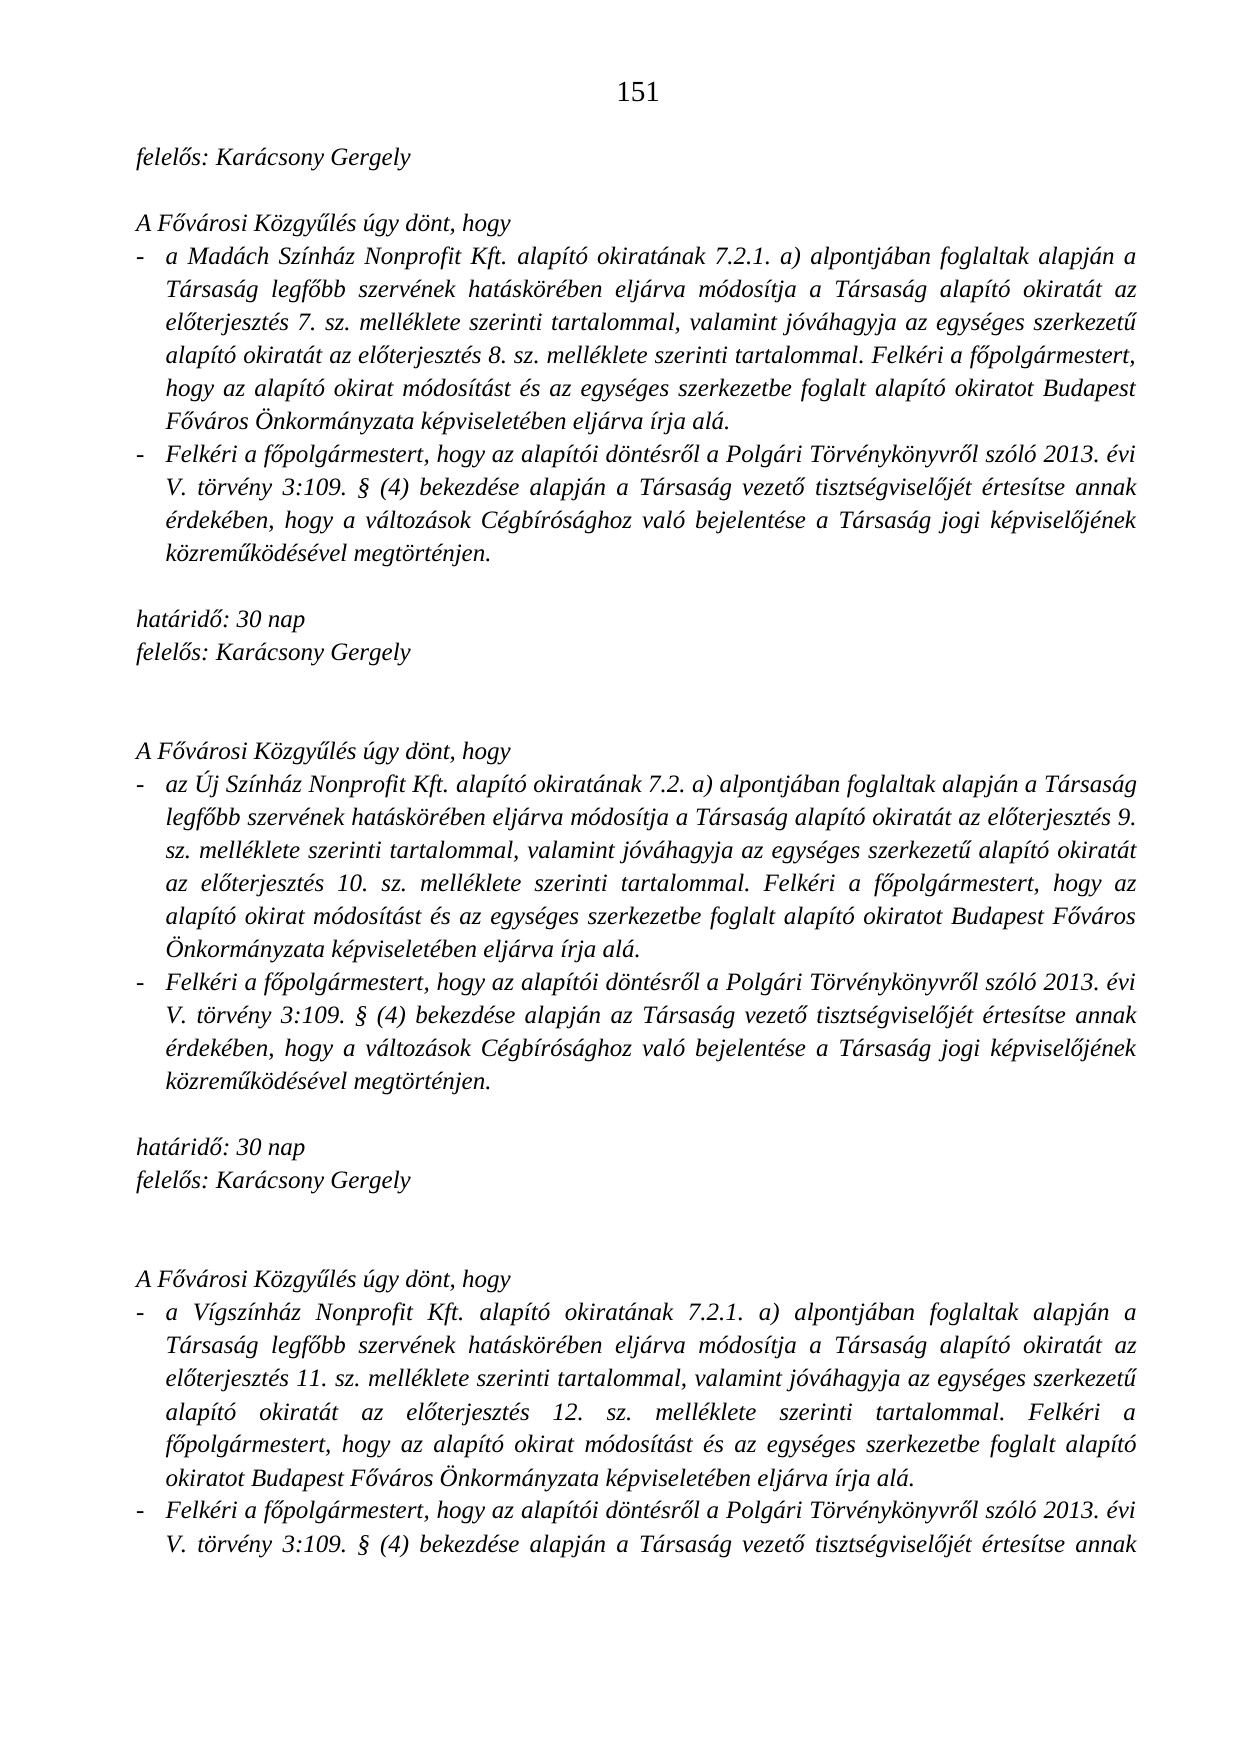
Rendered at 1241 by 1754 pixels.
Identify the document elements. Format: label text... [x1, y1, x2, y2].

text A Fővárosi Közgyűlés úgy dönt, hogy [136, 736, 1140, 765]
text felelős: Karácsony Gergely [136, 637, 1140, 666]
text A Fővárosi Közgyűlés úgy dönt, hogy [136, 1264, 1140, 1293]
text - a Madách Színház Nonprofit Kft. alapító okiratának 7.2.1. a) alpontjában foglaltak alapján a Társaság legfőbb szervének hatáskörében eljárva módosítja a Társaság alapító okiratát az előterjesztés 7. sz. melléklete szerinti tartalommal, valamint jóváhagyja az egységes szerkezetű alapító okiratát az előterjesztés 8. sz. melléklete szerinti tartalommal. Felkéri a főpolgármestert, hogy az alapító okirat módosítást és az egységes szerkezetbe foglalt alapító okiratot Budapest Főváros Önkormányzata képviseletében eljárva írja alá. [136, 241, 1140, 435]
text - Felkéri a főpolgármestert, hogy az alapítói döntésről a Polgári Törvénykönyvről szóló 2013. évi V. törvény 3:109. § (4) bekezdése alapján az Társaság vezető tisztségviselőjét értesítse annak érdekében, hogy a változások Cégbírósághoz való bejelentése a Társaság jogi képviselőjének közreműködésével megtörténjen. [136, 967, 1140, 1095]
text A Fővárosi Közgyűlés úgy dönt, hogy [136, 208, 1140, 237]
text felelős: Karácsony Gergely [136, 142, 1140, 171]
text határidő: 30 nap [136, 604, 1140, 633]
text - a Vígszínház Nonprofit Kft. alapító okiratának 7.2.1. a) alpontjában foglaltak alapján a Társaság legfőbb szervének hatáskörében eljárva módosítja a Társaság alapító okiratát az előterjesztés 11. sz. melléklete szerinti tartalommal, valamint jóváhagyja az egységes szerkezetű alapító okiratát az előterjesztés 12. sz. melléklete szerinti tartalommal. Felkéri a főpolgármestert, hogy az alapító okirat módosítást és az egységes szerkezetbe foglalt alapító okiratot Budapest Főváros Önkormányzata képviseletében eljárva írja alá. [136, 1297, 1140, 1491]
text - az Új Színház Nonprofit Kft. alapító okiratának 7.2. a) alpontjában foglaltak alapján a Társaság legfőbb szervének hatáskörében eljárva módosítja a Társaság alapító okiratát az előterjesztés 9. sz. melléklete szerinti tartalommal, valamint jóváhagyja az egységes szerkezetű alapító okiratát az előterjesztés 10. sz. melléklete szerinti tartalommal. Felkéri a főpolgármestert, hogy az alapító okirat módosítást és az egységes szerkezetbe foglalt alapító okiratot Budapest Főváros Önkormányzata képviseletében eljárva írja alá. [136, 769, 1140, 963]
text felelős: Karácsony Gergely [136, 1165, 1140, 1194]
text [136, 1496, 1140, 1557]
text határidő: 30 nap [136, 1132, 1140, 1161]
